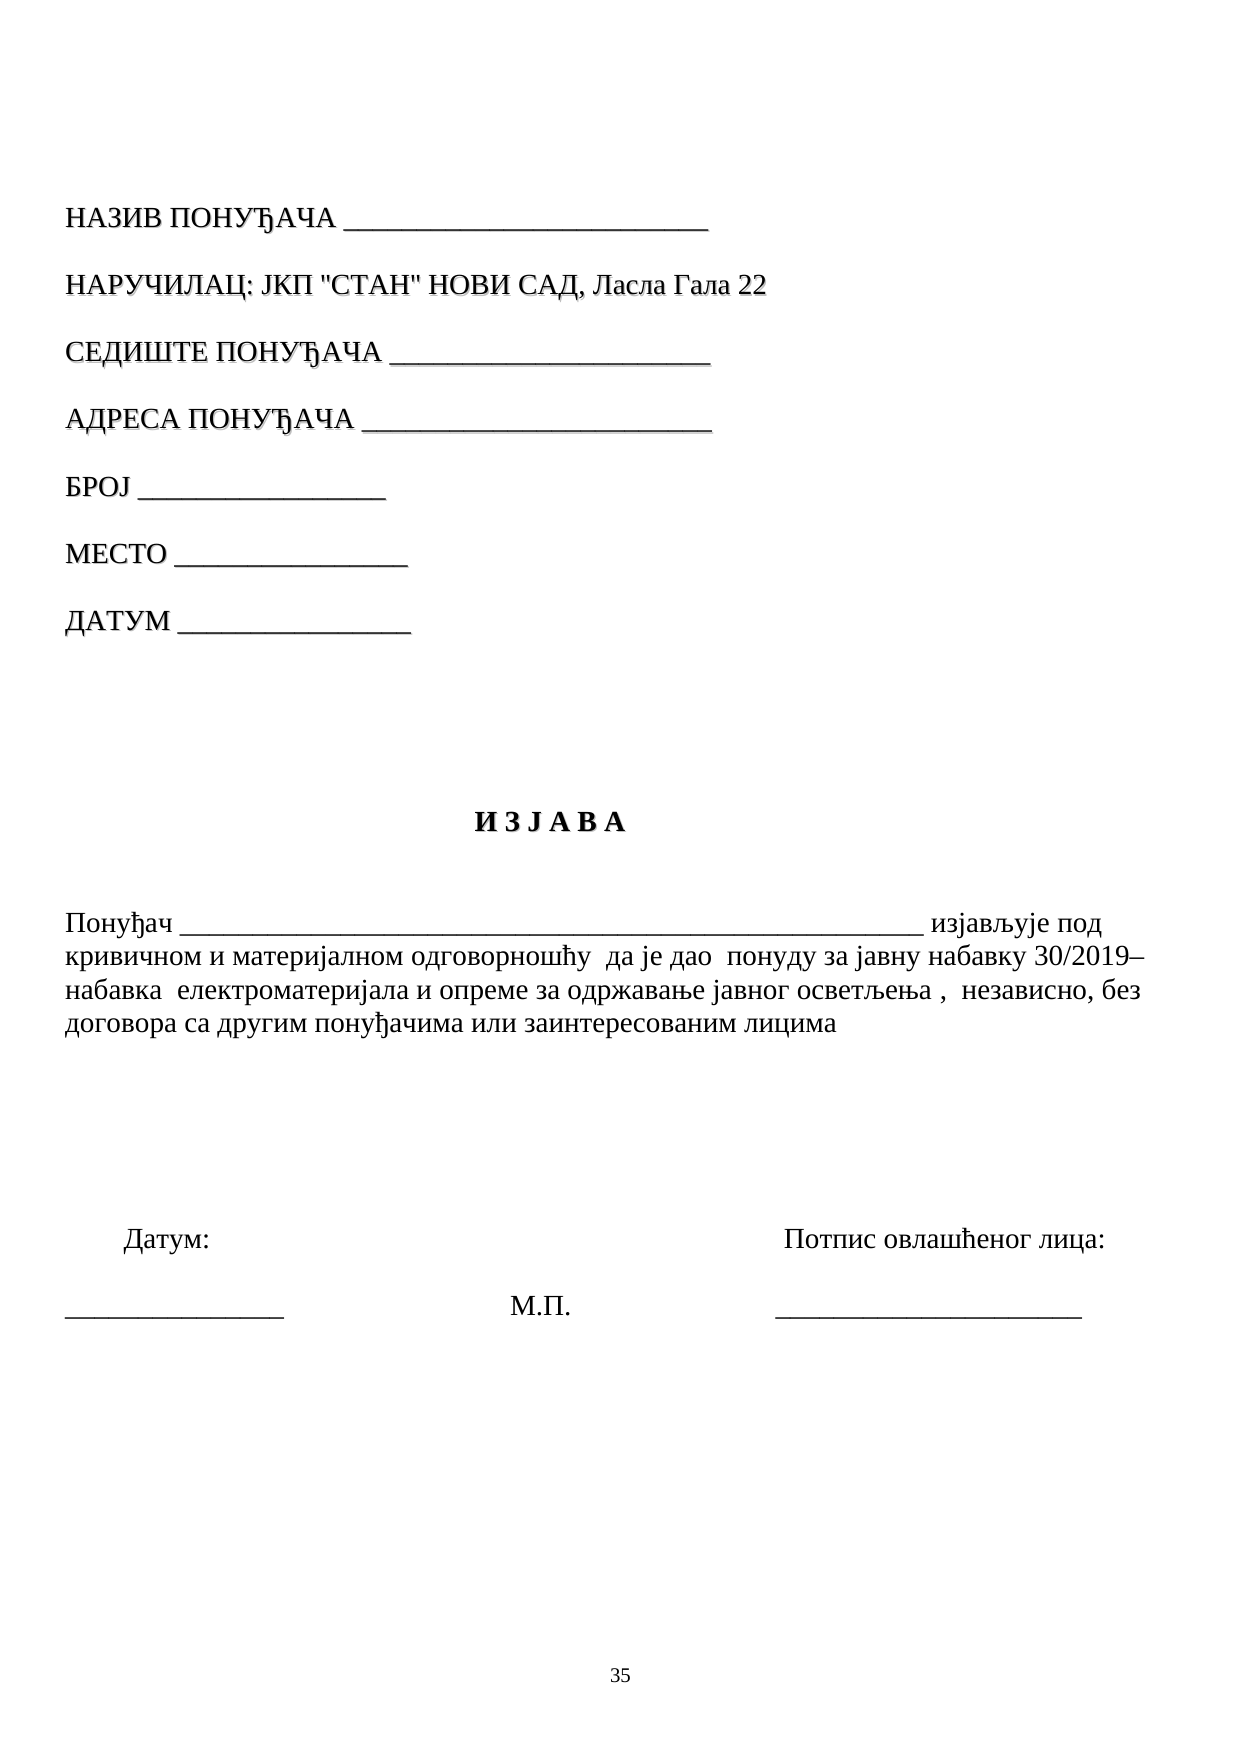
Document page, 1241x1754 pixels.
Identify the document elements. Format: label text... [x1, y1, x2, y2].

text СЕДИШТЕ ПОНУЂАЧА ______________________ [65, 334, 1175, 368]
text Датум: Потпис овлашћеног лица: [65, 1221, 1175, 1255]
text Понуђач ___________________________________________________ изјављује под кривичном и материјалном одговорношћу да je дао понуду за јавну набавку 30/2019– набавка електроматеријала и опреме за одржавање јавног осветљења , независно, без договора са другим понуђачима или заинтересованим лицима [65, 905, 1175, 1039]
text НАЗИВ ПОНУЂАЧА _________________________ [65, 200, 1175, 234]
text НАРУЧИЛАЦ: ЈКП ''СТАН'' НОВИ САД, Ласла Гала 22 [65, 267, 1175, 301]
text МЕСТО ________________ [65, 536, 1175, 569]
text БРОЈ _________________ [65, 469, 1175, 502]
text _______________ М.П. _____________________ [65, 1288, 1175, 1322]
text И З Ј А В А [65, 804, 1175, 838]
text ДАТУМ ________________ [65, 603, 1175, 636]
text АДРЕСА ПОНУЂАЧА ________________________ [65, 402, 1175, 435]
